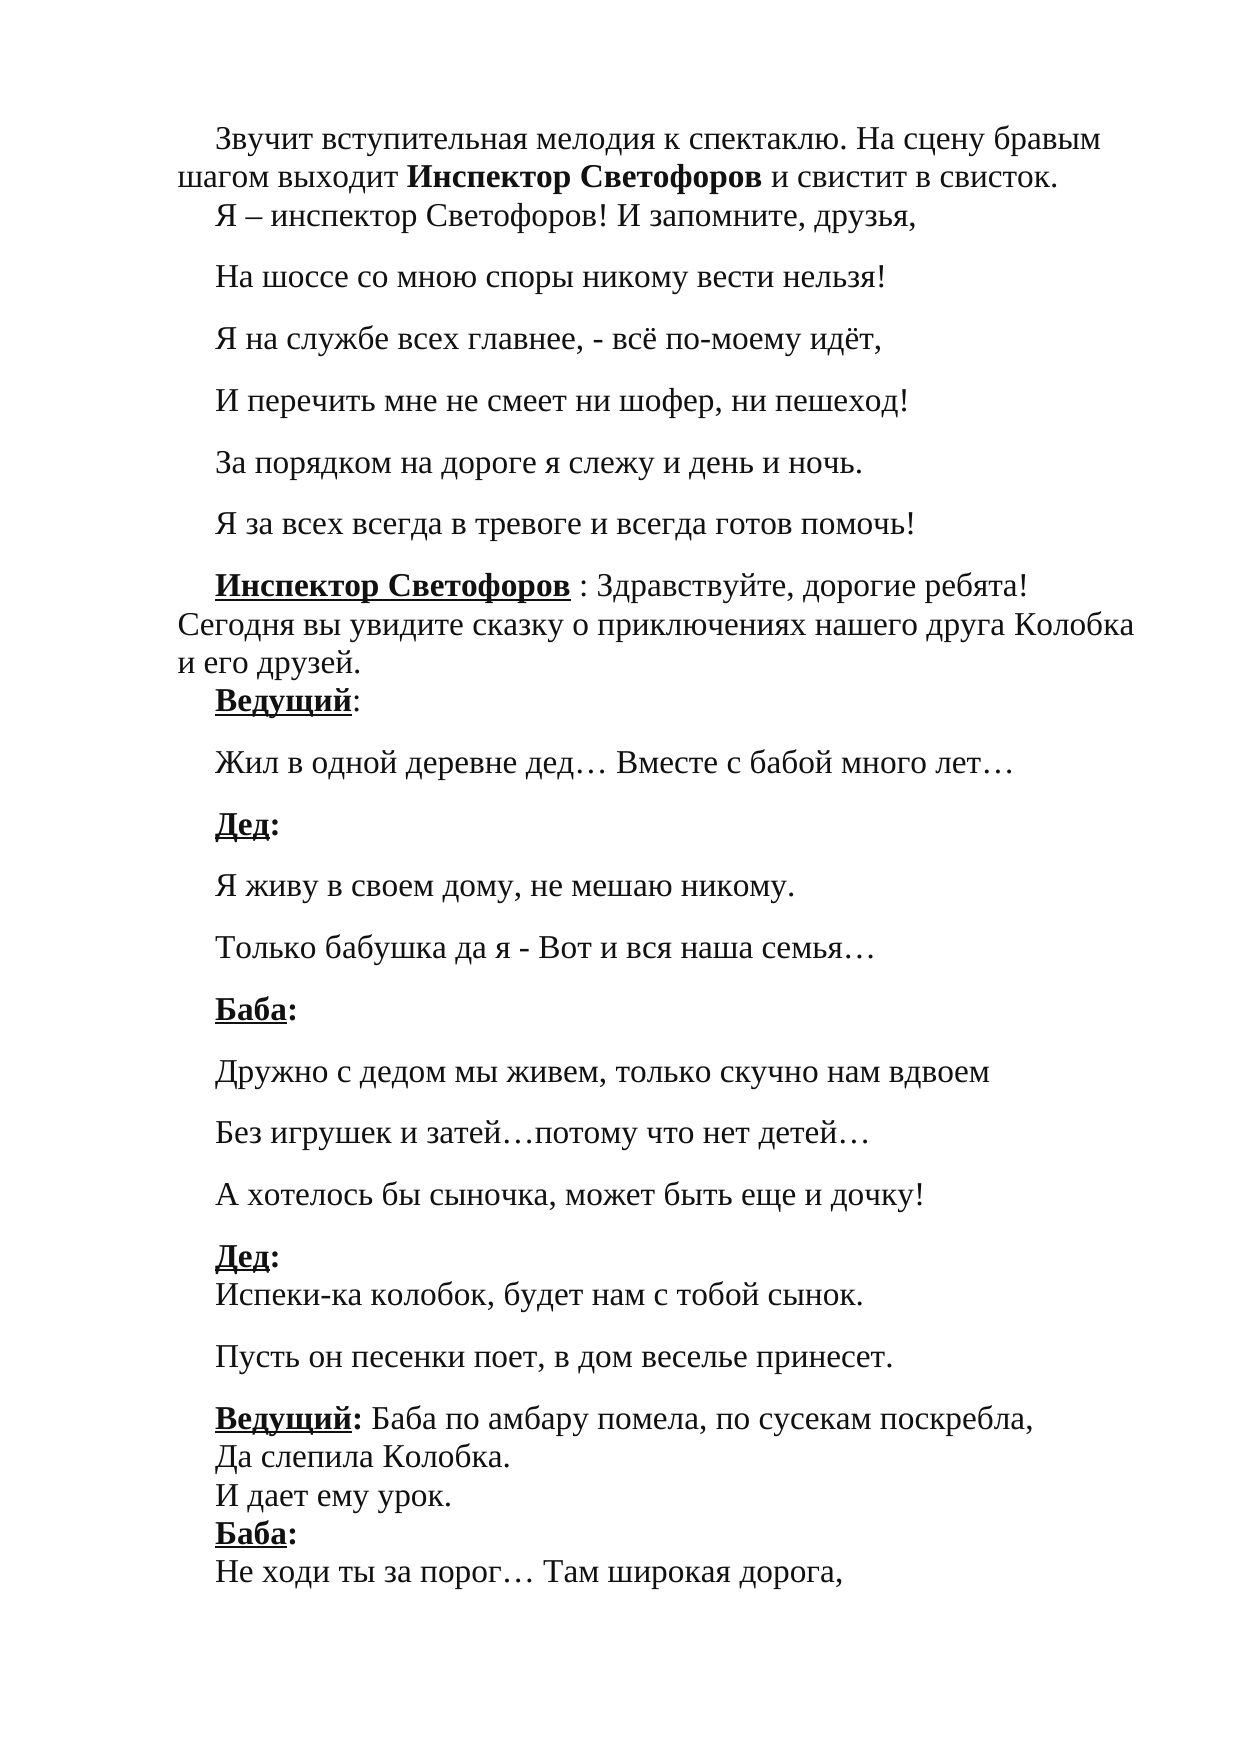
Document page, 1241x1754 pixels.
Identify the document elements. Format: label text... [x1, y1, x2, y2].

text На шоссе со мною споры никому вести нельзя! [177, 257, 1152, 295]
text Только бабушка да я - Вот и вся наша семья… [177, 927, 1152, 966]
text Жил в одной деревне дед… Вместе с бабой много лет… [177, 742, 1152, 781]
text Баба: [177, 1513, 1152, 1552]
text И перечить мне не смеет ни шофер, ни пешеход! [177, 380, 1152, 418]
text Дед: [177, 1236, 1152, 1275]
text Не ходи ты за порог… Там широкая дорога, [177, 1552, 1152, 1590]
text Без игрушек и затей…потому что нет детей… [177, 1113, 1152, 1151]
text За порядком на дороге я слежу и день и ночь. [177, 442, 1152, 480]
text Я на службе всех главнее, - всё по-моему идёт, [177, 318, 1152, 357]
text Да слепила Колобка. [177, 1437, 1152, 1475]
text Я за всех всегда в тревоге и всегда готов помочь! [177, 504, 1152, 542]
text Испеки-ка колобок, будет нам с тобой сынок. [177, 1275, 1152, 1313]
text Я живу в своем дому, не мешаю никому. [177, 866, 1152, 904]
text Дружно с дедом мы живем, только скучно нам вдвоем [177, 1051, 1152, 1089]
text И дает ему урок. [177, 1475, 1152, 1513]
text Дед: [177, 804, 1152, 842]
text Ведущий: Баба по амбару помела, по сусекам поскребла, [177, 1398, 1152, 1437]
text Баба: [177, 989, 1152, 1028]
text Пусть он песенки поет, в дом веселье принесет. [177, 1336, 1152, 1375]
text А хотелось бы сыночка, может быть еще и дочку! [177, 1174, 1152, 1213]
text Звучит вступительная мелодия к спектаклю. На сцену бравым шагом выходит Инспектор Светофоров и свистит в свисток. [177, 118, 1152, 195]
text Инспектор Светофоров : Здравствуйте, дорогие ребята! Сегодня вы увидите сказку о приключениях нашего друга Колобка и его друзей. [177, 565, 1152, 680]
text Я – инспектор Светофоров! И запомните, друзья, [177, 195, 1152, 233]
text Ведущий: [177, 680, 1152, 719]
